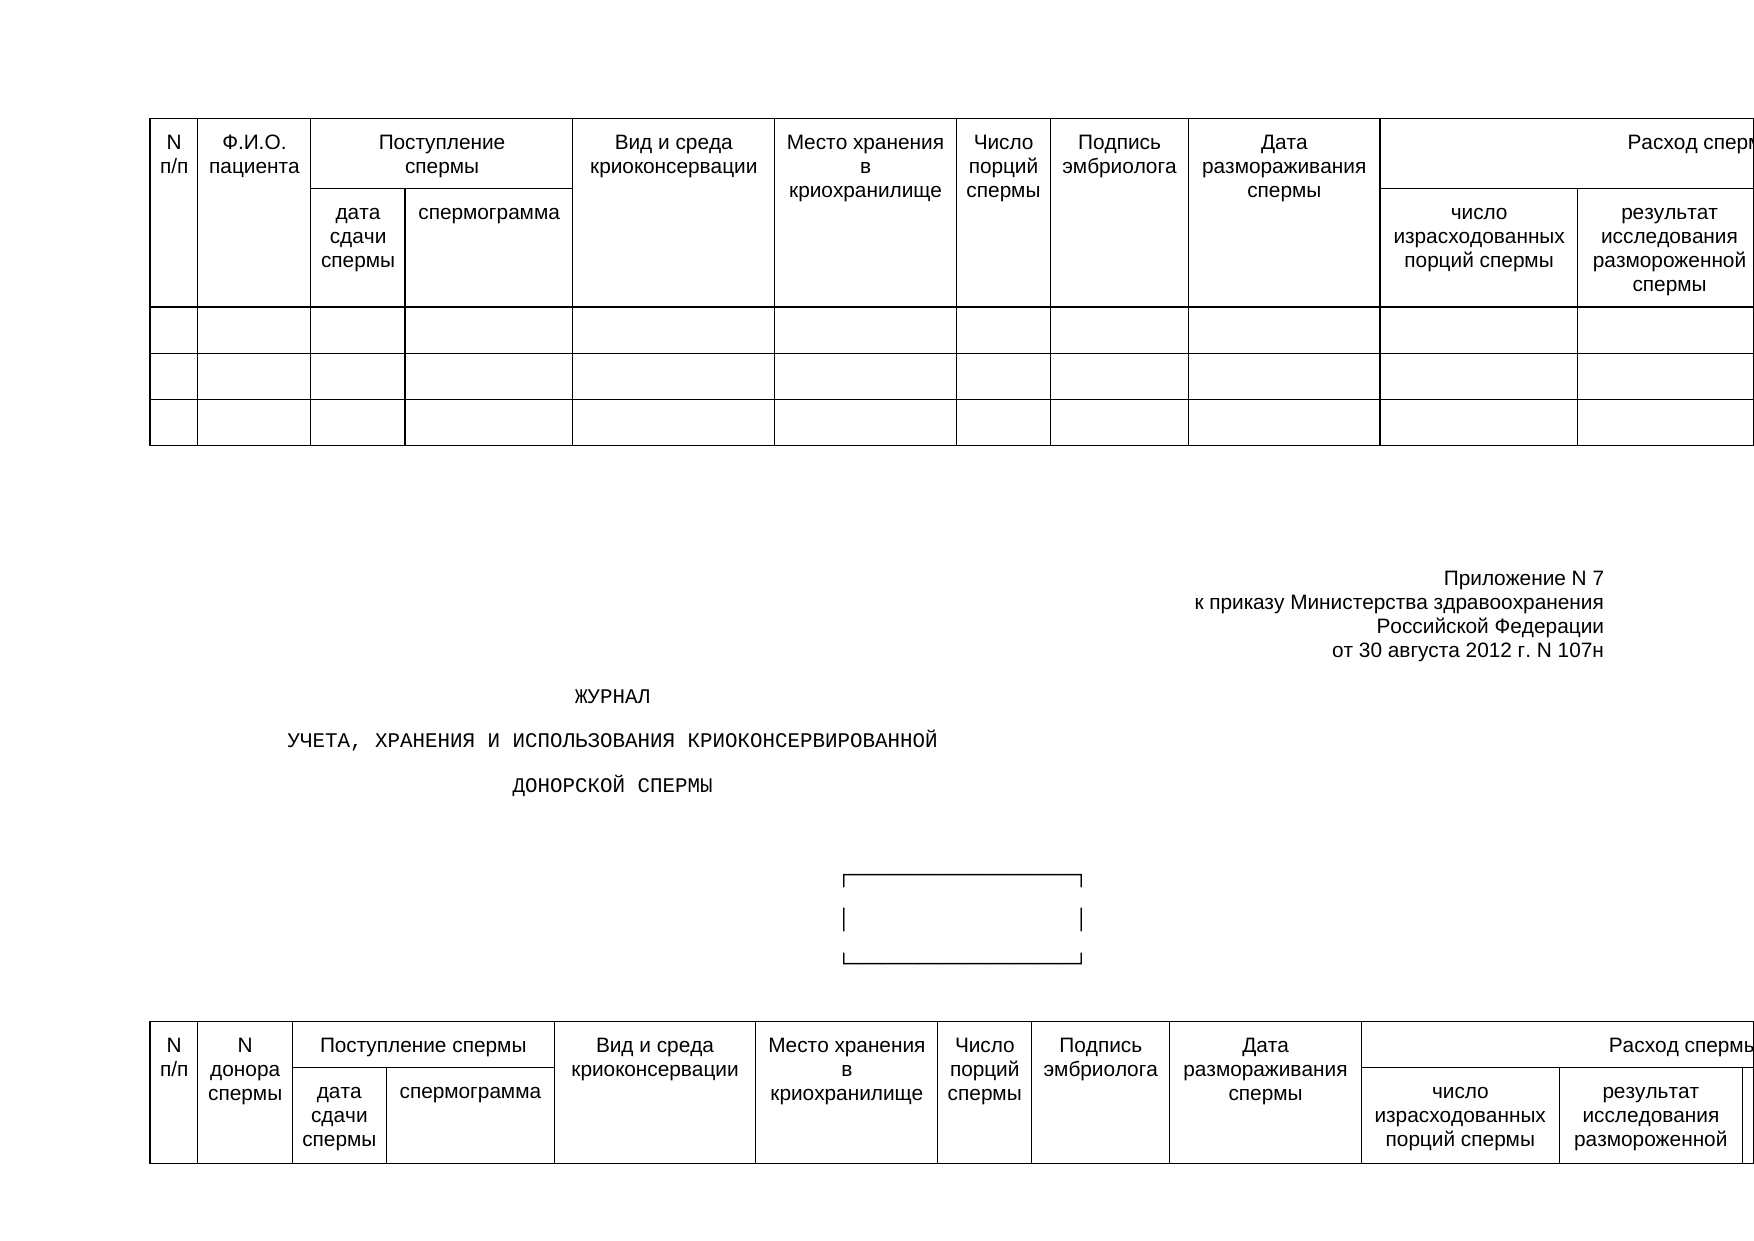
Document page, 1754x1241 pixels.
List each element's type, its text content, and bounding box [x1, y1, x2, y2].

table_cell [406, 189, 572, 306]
text от 30 августа 2012 г. N 107н [150, 638, 1604, 662]
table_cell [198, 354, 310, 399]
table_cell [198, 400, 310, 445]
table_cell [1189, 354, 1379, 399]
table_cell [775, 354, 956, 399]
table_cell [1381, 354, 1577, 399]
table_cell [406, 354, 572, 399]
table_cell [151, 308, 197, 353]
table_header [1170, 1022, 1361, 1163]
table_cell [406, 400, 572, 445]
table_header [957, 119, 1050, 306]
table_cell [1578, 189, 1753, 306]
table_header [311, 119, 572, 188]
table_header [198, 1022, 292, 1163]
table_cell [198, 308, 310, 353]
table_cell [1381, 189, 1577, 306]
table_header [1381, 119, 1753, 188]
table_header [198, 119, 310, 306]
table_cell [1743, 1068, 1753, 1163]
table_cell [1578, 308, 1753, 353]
text │ │ [150, 908, 1604, 932]
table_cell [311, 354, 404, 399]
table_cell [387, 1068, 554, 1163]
text к приказу Министерства здравоохранения [150, 590, 1604, 614]
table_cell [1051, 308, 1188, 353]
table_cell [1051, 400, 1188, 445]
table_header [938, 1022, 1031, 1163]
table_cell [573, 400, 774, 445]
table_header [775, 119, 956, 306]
text Приложение N 7 [150, 566, 1604, 590]
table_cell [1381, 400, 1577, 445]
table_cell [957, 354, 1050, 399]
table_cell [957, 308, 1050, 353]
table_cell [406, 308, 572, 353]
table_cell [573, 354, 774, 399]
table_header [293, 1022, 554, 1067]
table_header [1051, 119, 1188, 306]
text Российской Федерации [150, 614, 1604, 638]
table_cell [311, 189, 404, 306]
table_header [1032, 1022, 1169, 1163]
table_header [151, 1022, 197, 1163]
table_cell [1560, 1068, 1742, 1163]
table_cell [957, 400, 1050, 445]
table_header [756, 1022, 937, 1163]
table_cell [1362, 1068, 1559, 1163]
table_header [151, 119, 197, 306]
text └──────────────────┘ [150, 953, 1604, 976]
text УЧЕТА, ХРАНЕНИЯ И ИСПОЛЬЗОВАНИЯ КРИОКОНСЕРВИРОВАННОЙ [150, 730, 1604, 754]
text ┌──────────────────┐ [150, 864, 1604, 887]
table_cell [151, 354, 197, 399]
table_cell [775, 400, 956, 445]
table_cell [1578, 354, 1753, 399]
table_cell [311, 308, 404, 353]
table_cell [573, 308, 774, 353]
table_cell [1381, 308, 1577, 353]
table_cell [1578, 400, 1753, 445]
text ДОНОРСКОЙ СПЕРМЫ [150, 775, 1604, 798]
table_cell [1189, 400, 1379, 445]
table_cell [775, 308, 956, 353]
text ЖУРНАЛ [150, 686, 1604, 709]
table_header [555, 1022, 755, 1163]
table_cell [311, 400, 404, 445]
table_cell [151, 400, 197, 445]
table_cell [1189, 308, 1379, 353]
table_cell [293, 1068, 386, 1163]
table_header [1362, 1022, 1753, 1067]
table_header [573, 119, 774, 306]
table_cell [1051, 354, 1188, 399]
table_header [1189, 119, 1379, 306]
